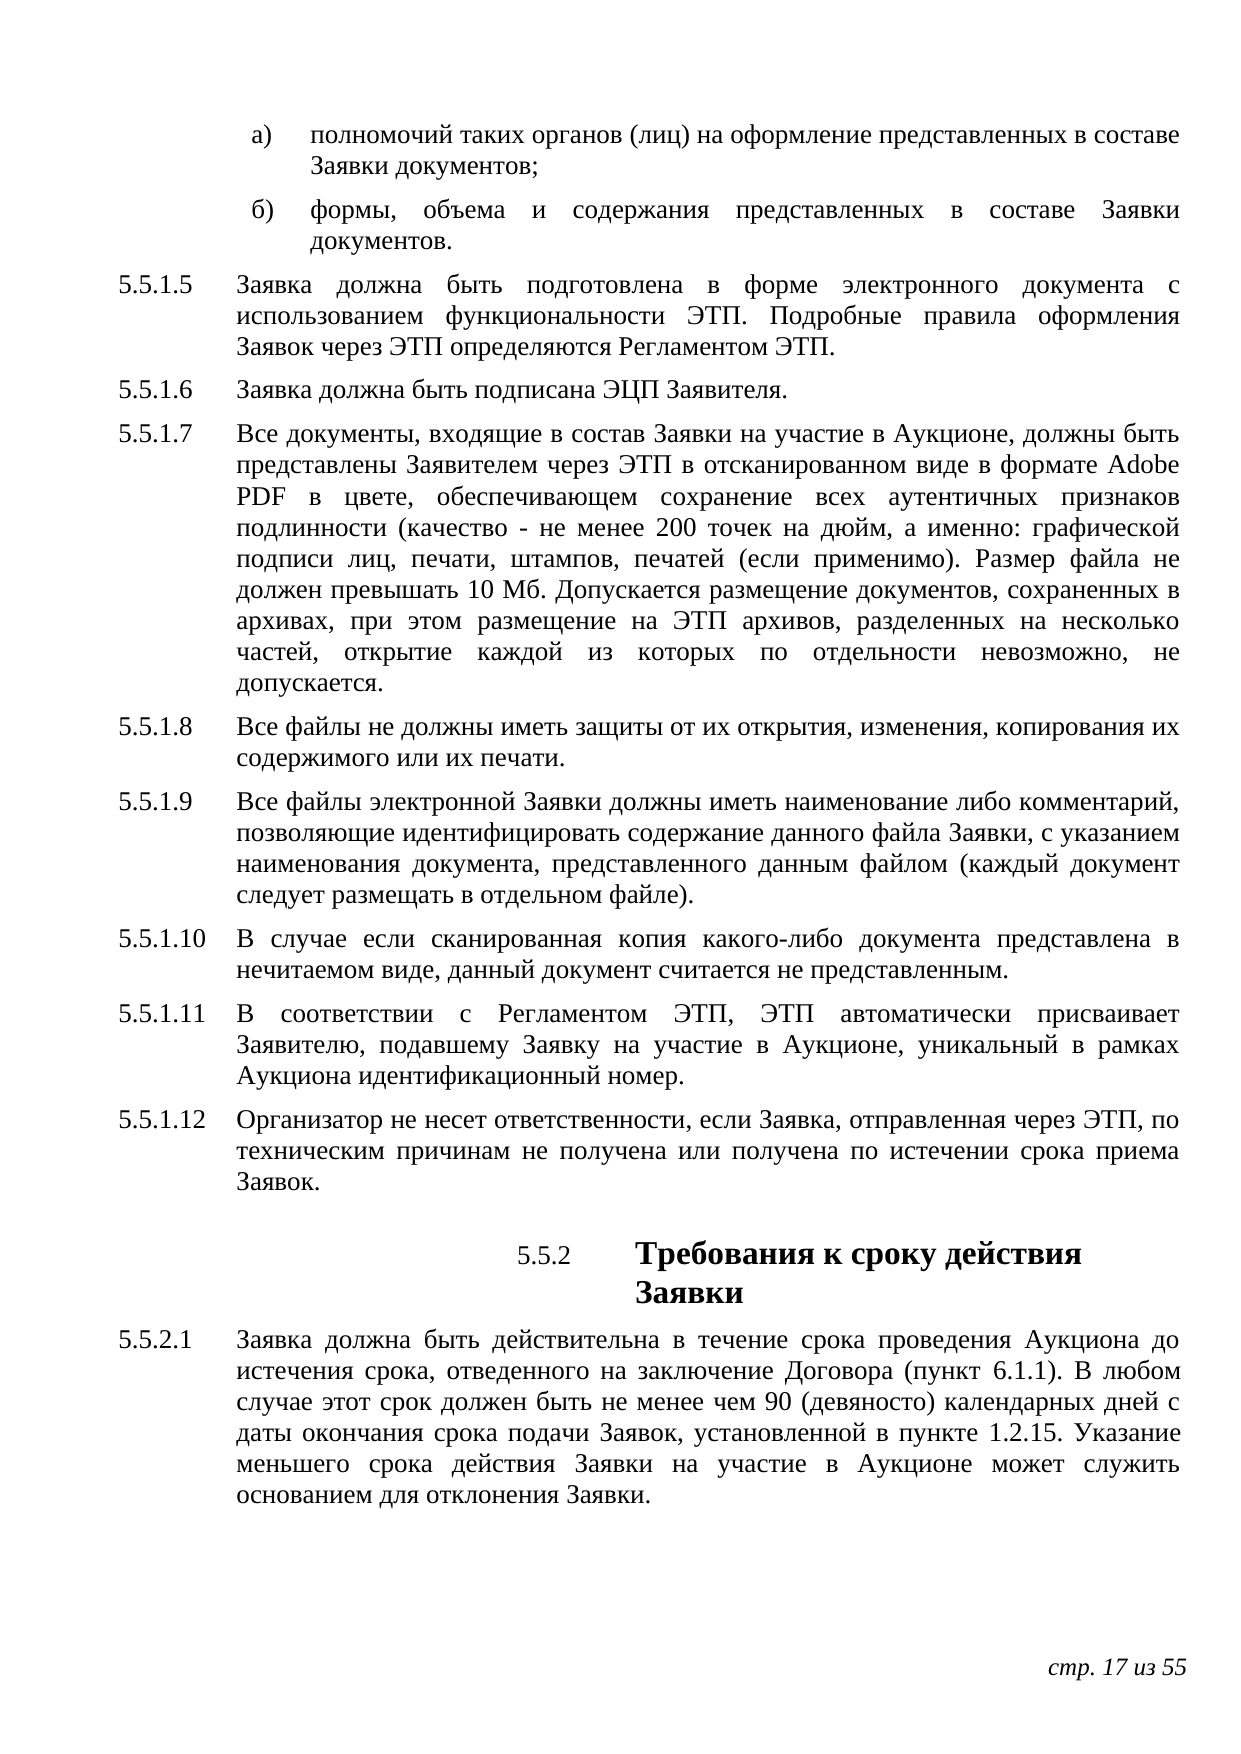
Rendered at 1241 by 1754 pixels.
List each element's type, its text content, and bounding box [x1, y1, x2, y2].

list Все файлы не должны иметь защиты от их открытия, изменения, копирования их содержимого или их печати. [118, 710, 1181, 772]
list Заявка должна быть подготовлена в форме электронного документа с использованием функциональности ЭТП. Подробные правила оформления Заявок через ЭТП определяются Регламентом ЭТП. [118, 268, 1181, 361]
list Все файлы электронной Заявки должны иметь наименование либо комментарий, позволяющие идентифицировать содержание данного файла Заявки, с указанием наименования документа, представленного данным файлом (каждый документ следует размещать в отдельном файле). [118, 785, 1181, 909]
list Требования к сроку действия Заявки [517, 1234, 1181, 1310]
list полномочий таких органов (лиц) на оформление представленных в составе Заявки документов; [251, 118, 1181, 180]
list Все документы, входящие в состав Заявки на участие в Аукционе, должны быть представлены Заявителем через ЭТП в отсканированном виде в формате Adobe PDF в цвете, обеспечивающем сохранение всех аутентичных признаков подлинности (качество - не менее 200 точек на дюйм, а именно: графической подписи лиц, печати, штампов, печатей (если применимо). Размер файла не должен превышать 10 Мб. Допускается размещение документов, сохраненных в архивах, при этом размещение на ЭТП архивов, разделенных на несколько частей, открытие каждой из которых по отдельности невозможно, не допускается. [118, 417, 1181, 698]
list Заявка должна быть действительна в течение срока проведения Аукциона до истечения срока, отведенного на заключение Договора (пункт 6.1.1). В любом случае этот срок должен быть не менее чем 90 (девяносто) календарных дней с даты окончания срока подачи Заявок, установленной в пункте 1.2.15. Указание меньшего срока действия Заявки на участие в Аукционе может служить основанием для отклонения Заявки. [118, 1323, 1181, 1510]
list Организатор не несет ответственности, если Заявка, отправленная через ЭТП, по техническим причинам не получена или получена по истечении срока приема Заявок. [118, 1103, 1181, 1196]
list В случае если сканированная копия какого-либо документа представлена в нечитаемом виде, данный документ считается не представленным. [118, 922, 1181, 984]
list В соответствии с Регламентом ЭТП, ЭТП автоматически присваивает Заявителю, подавшему Заявку на участие в Аукционе, уникальный в рамках Аукциона идентификационный номер. [118, 997, 1181, 1090]
list формы, объема и содержания представленных в составе Заявки документов. [251, 193, 1181, 255]
list Заявка должна быть подписана ЭЦП Заявителя. [118, 374, 1181, 405]
